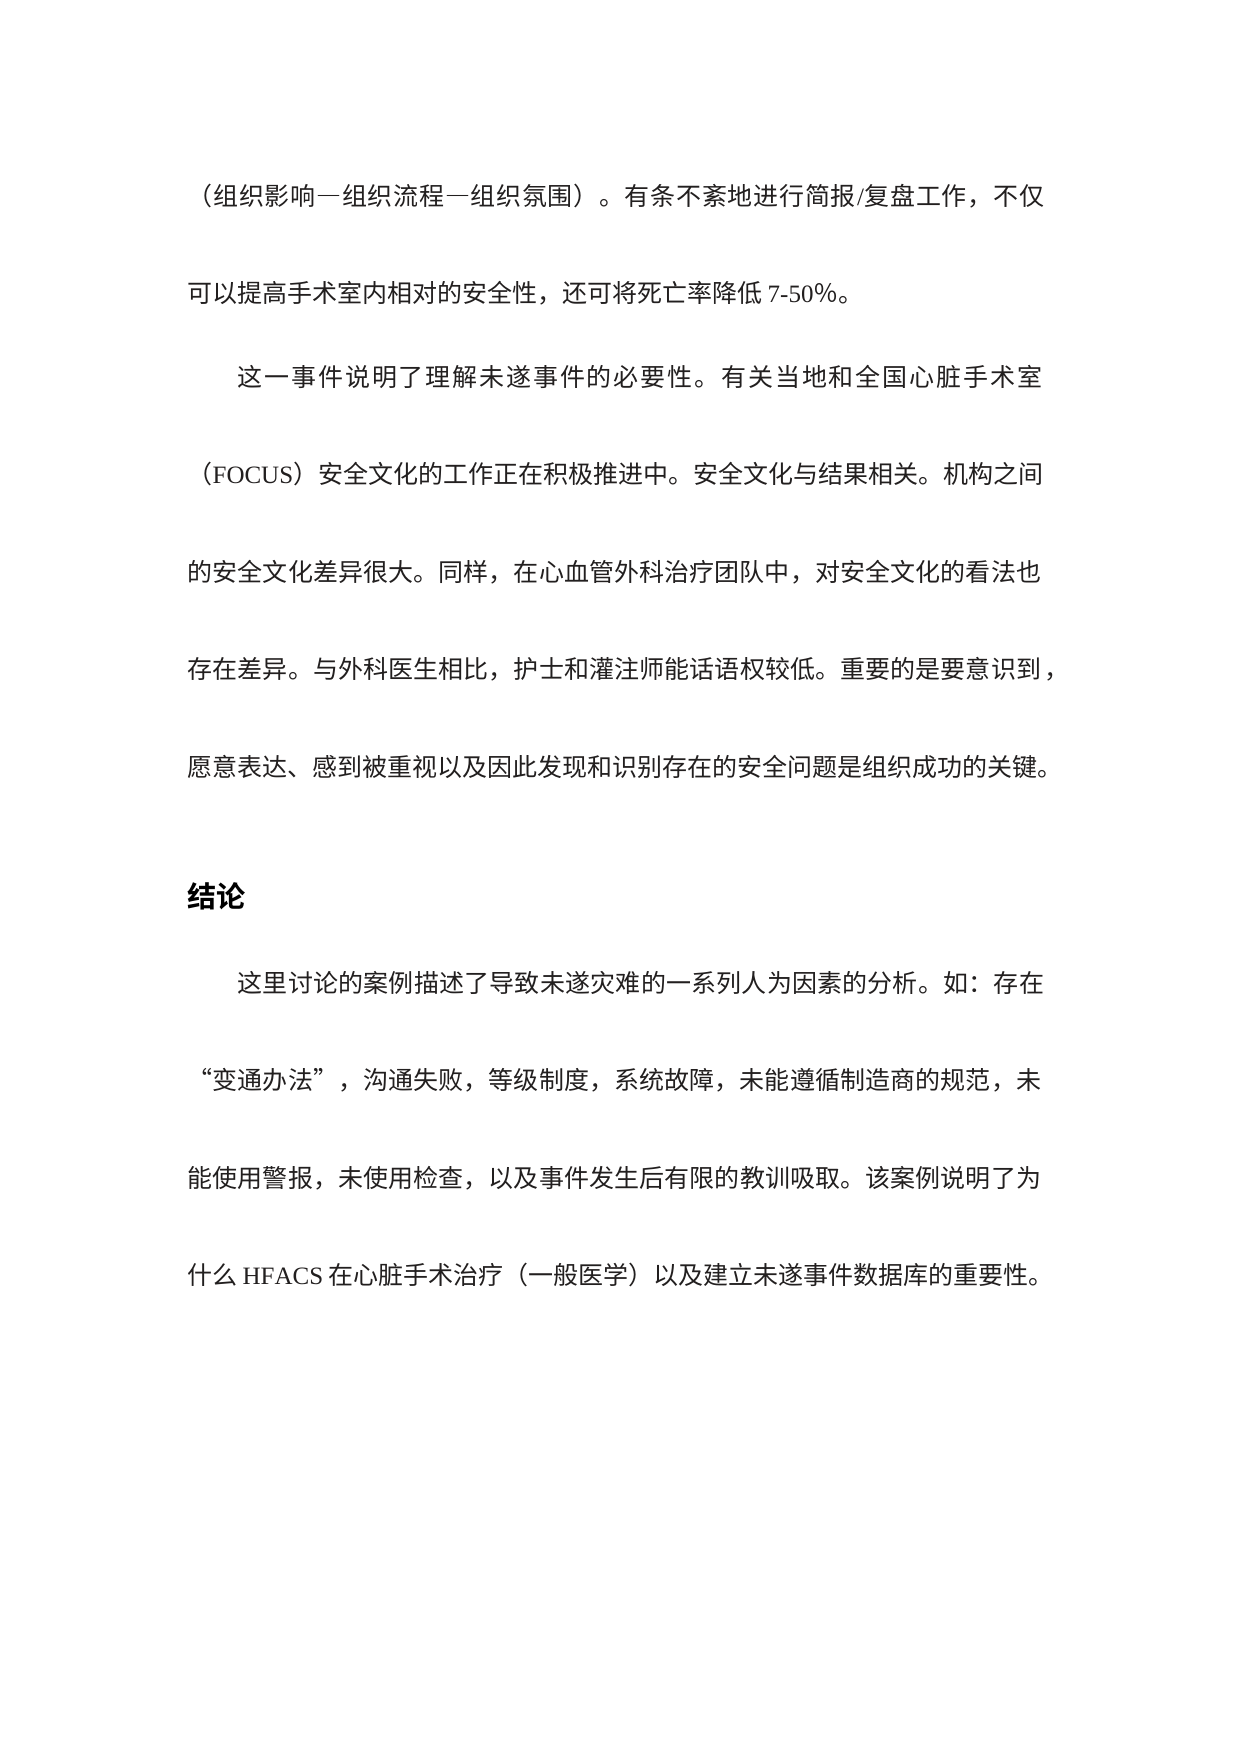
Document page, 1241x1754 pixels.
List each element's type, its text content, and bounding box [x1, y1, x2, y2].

text 这一事件说明了理解未遂事件的必要性。有关当地和全国心脏手术室（FOCUS）安全文化的工作正在积极推进中。安全文化与结果相关。机构之间的安全文化差异很大。同样，在心血管外科治疗团队中，对安全文化的看法也存在差异。与外科医生相比，护士和灌注师能话语权较低。重要的是要意识到，愿意表达、感到被重视以及因此发现和识别存在的安全问题是组织成功的关键。 [187, 343, 1044, 798]
text 结论 [187, 863, 1044, 928]
text 这里讨论的案例描述了导致未遂灾难的一系列人为因素的分析。如：存在“变通办法”，沟通失败，等级制度，系统故障，未能遵循制造商的规范，未能使用警报，未使用检查，以及事件发生后有限的教训吸取。该案例说明了为什么HFACS在心脏手术治疗（一般医学）以及建立未遂事件数据库的重要性。 [187, 949, 1044, 1306]
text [187, 162, 1044, 324]
